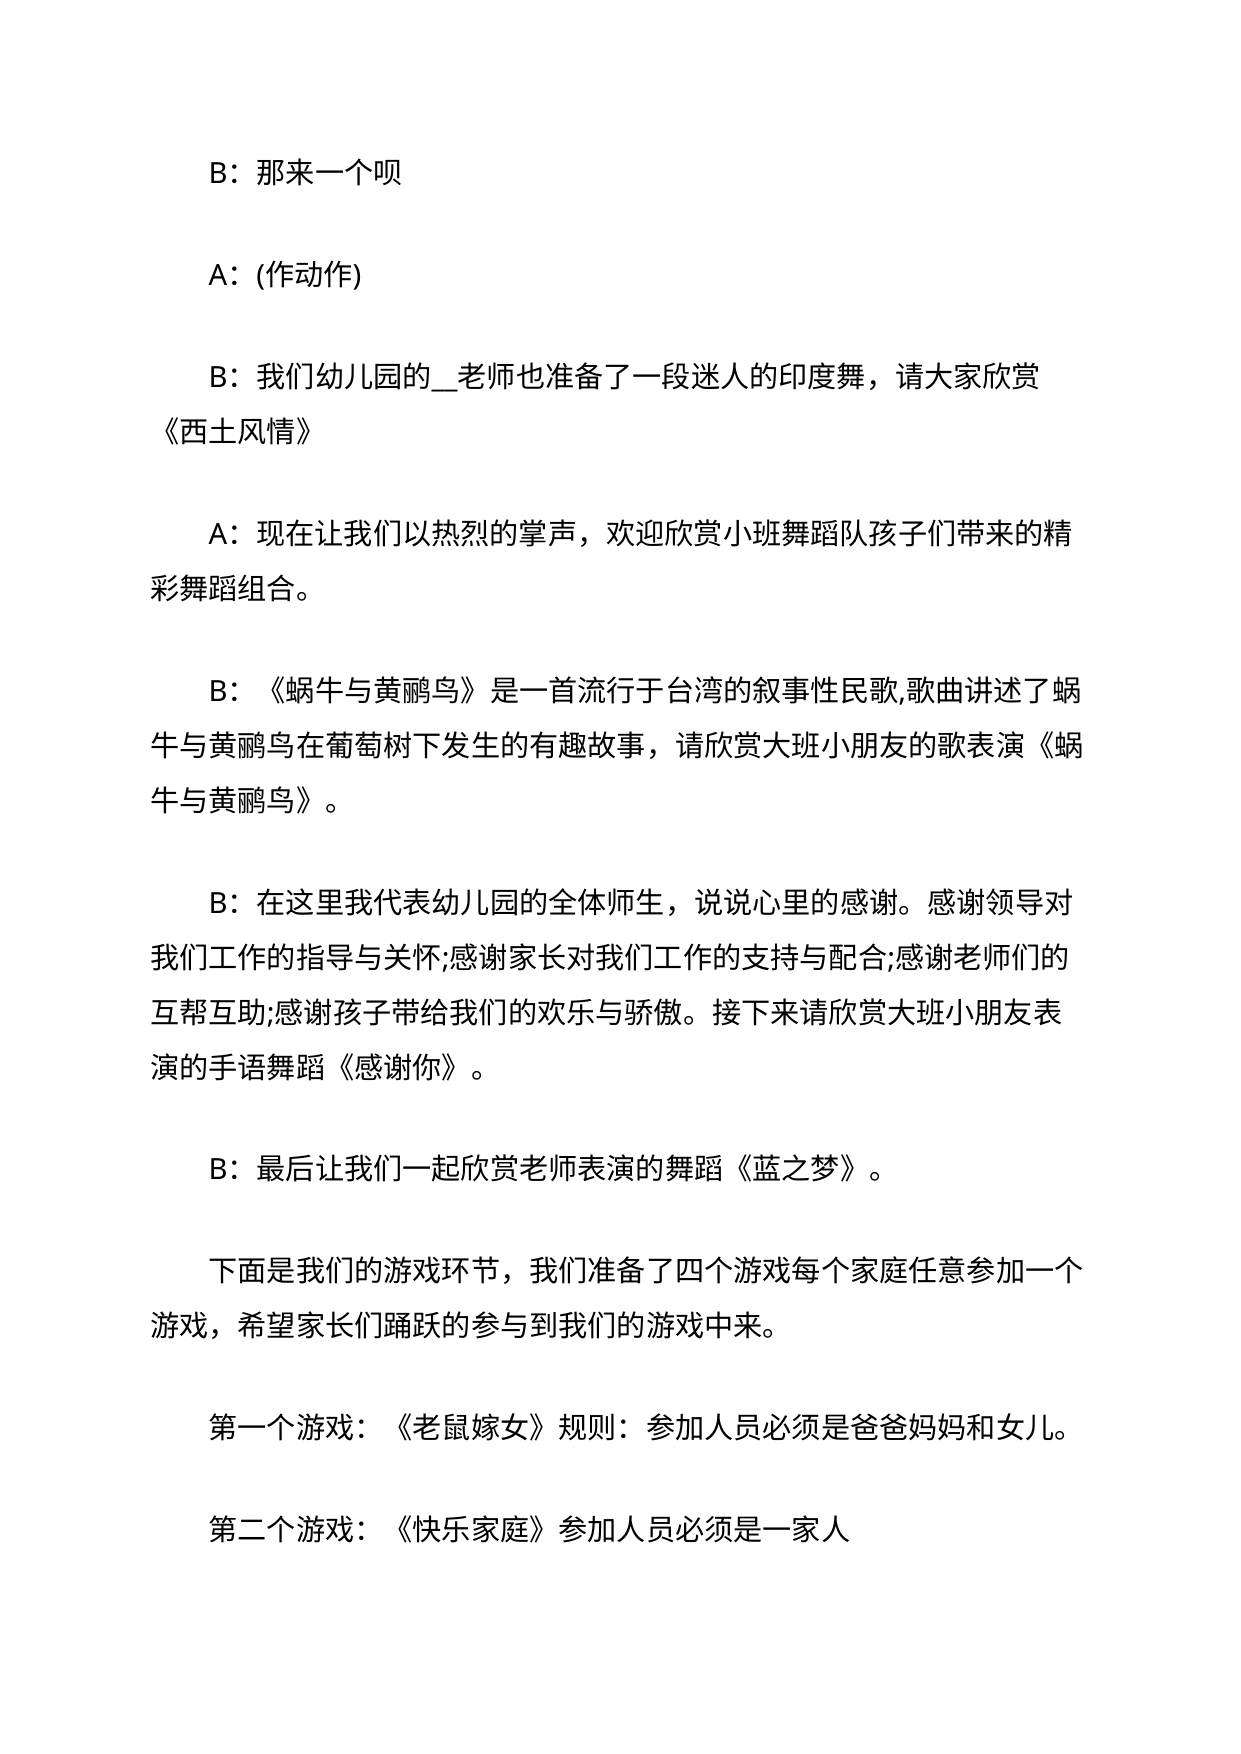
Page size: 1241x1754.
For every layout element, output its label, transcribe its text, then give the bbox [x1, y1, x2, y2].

text B：我们幼儿园的__老师也准备了一段迷人的印度舞，请大家欣赏《西土风情》 [150, 354, 1090, 451]
text B：《蜗牛与黄鹂鸟》是一首流行于台湾的叙事性民歌,歌曲讲述了蜗牛与黄鹂鸟在葡萄树下发生的有趣故事，请欣赏大班小朋友的歌表演《蜗牛与黄鹂鸟》。 [150, 667, 1090, 820]
text A：(作动作) [150, 252, 1090, 294]
text 第二个游戏：《快乐家庭》参加人员必须是一家人 [150, 1506, 1090, 1549]
text B：最后让我们一起欣赏老师表演的舞蹈《蓝之梦》。 [150, 1146, 1090, 1188]
text A：现在让我们以热烈的掌声，欢迎欣赏小班舞蹈队孩子们带来的精彩舞蹈组合。 [150, 511, 1090, 608]
text B：那来一个呗 [150, 150, 1090, 192]
text 第一个游戏：《老鼠嫁女》规则：参加人员必须是爸爸妈妈和女儿。 [150, 1404, 1090, 1447]
text B：在这里我代表幼儿园的全体师生，说说心里的感谢。感谢领导对我们工作的指导与关怀;感谢家长对我们工作的支持与配合;感谢老师们的互帮互助;感谢孩子带给我们的欢乐与骄傲。接下来请欣赏大班小朋友表演的手语舞蹈《感谢你》。 [150, 879, 1090, 1086]
text 下面是我们的游戏环节，我们准备了四个游戏每个家庭任意参加一个游戏，希望家长们踊跃的参与到我们的游戏中来。 [150, 1248, 1090, 1345]
